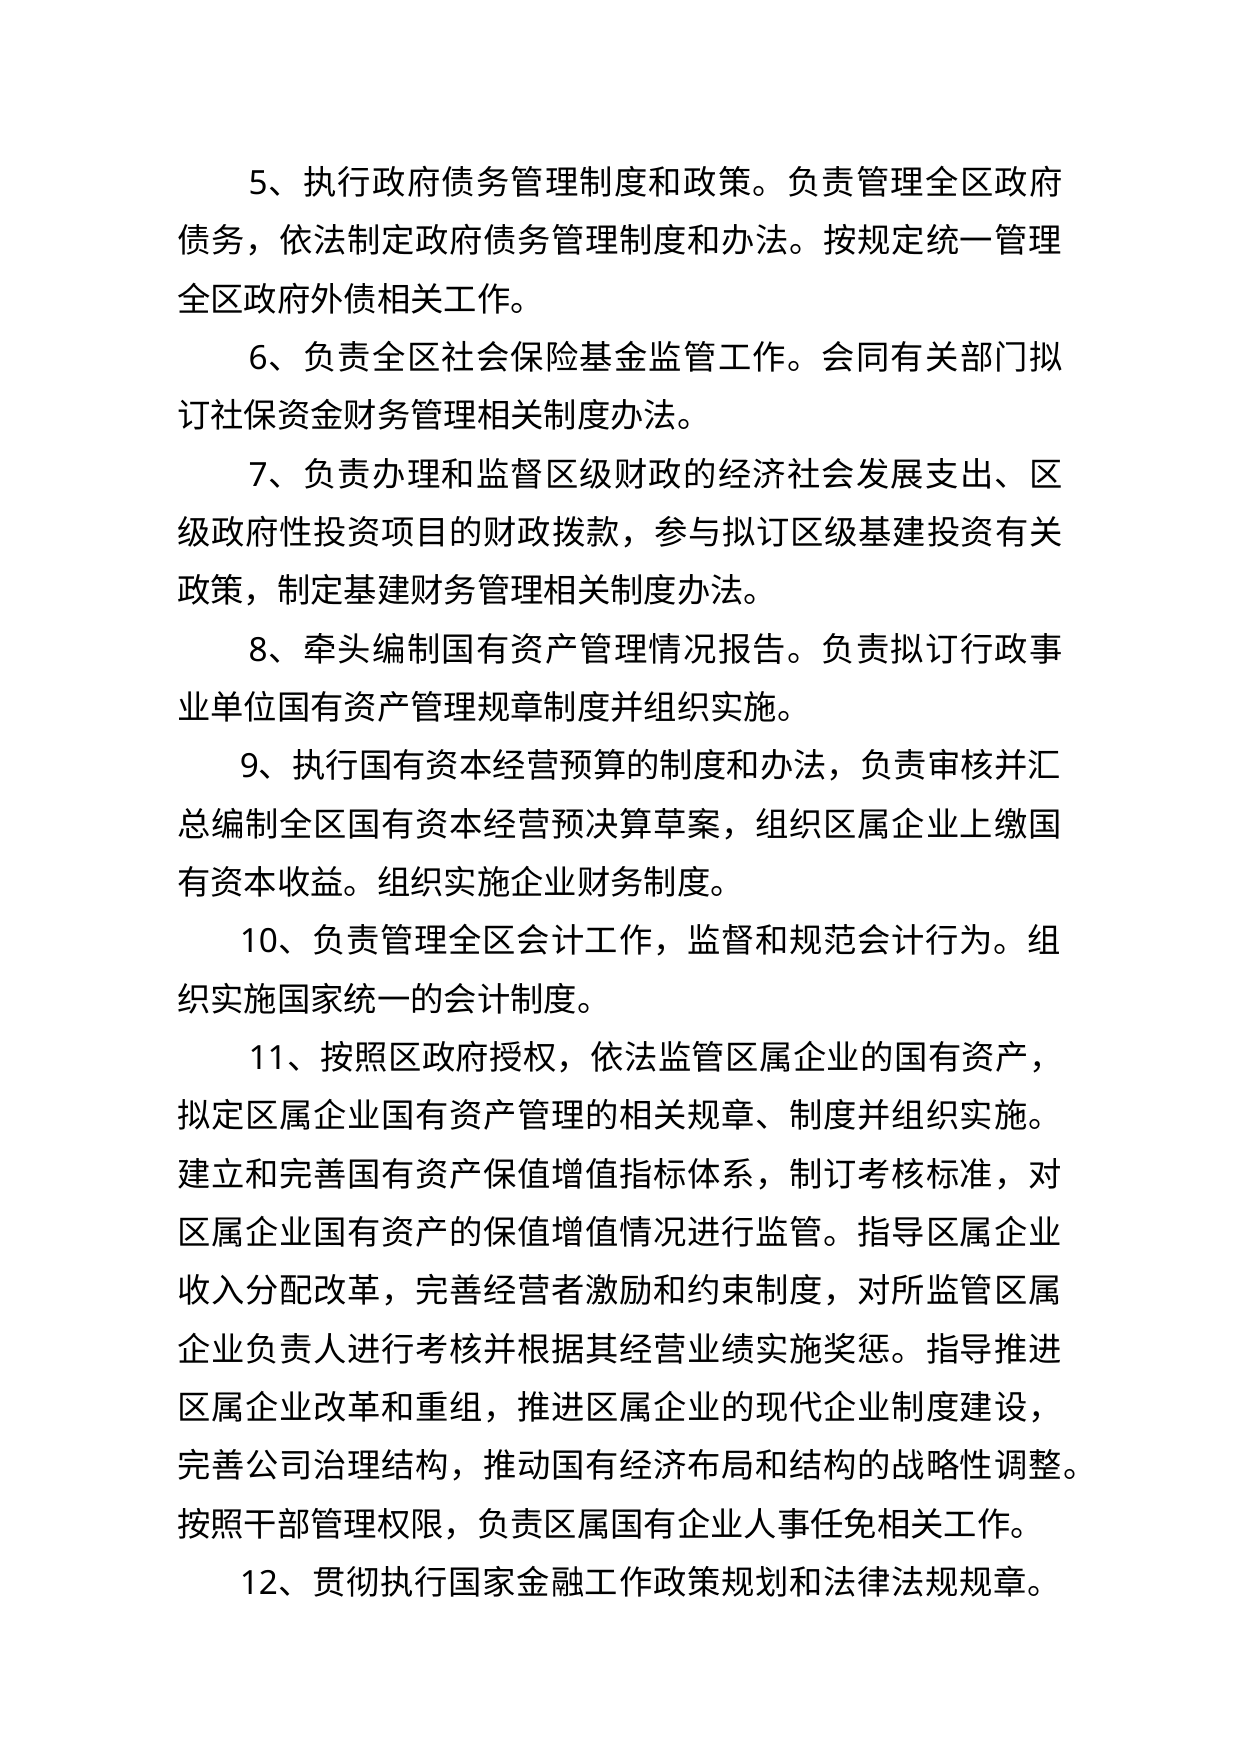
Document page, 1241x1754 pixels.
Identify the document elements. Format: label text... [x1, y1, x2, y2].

text 6、负责全区社会保险基金监管工作。会同有关部门拟订社保资金财务管理相关制度办法。 [177, 321, 1063, 437]
text 8、牵头编制国有资产管理情况报告。负责拟订行政事业单位国有资产管理规章制度并组织实施。 [177, 612, 1063, 729]
text 5、执行政府债务管理制度和政策。负责管理全区政府债务，依法制定政府债务管理制度和办法。按规定统一管理全区政府外债相关工作。 [177, 146, 1063, 321]
text 10、负责管理全区会计工作，监督和规范会计行为。组织实施国家统一的会计制度。 [177, 904, 1063, 1021]
text 7、负责办理和监督区级财政的经济社会发展支出、区级政府性投资项目的财政拨款，参与拟订区级基建投资有关政策，制定基建财务管理相关制度办法。 [177, 437, 1063, 612]
text 11、按照区政府授权，依法监管区属企业的国有资产，拟定区属企业国有资产管理的相关规章、制度并组织实施。建立和完善国有资产保值增值指标体系，制订考核标准，对区属企业国有资产的保值增值情况进行监管。指导区属企业收入分配改革，完善经营者激励和约束制度，对所监管区属企业负责人进行考核并根据其经营业绩实施奖惩。指导推进区属企业改革和重组，推进区属企业的现代企业制度建设，完善公司治理结构，推动国有经济布局和结构的战略性调整。按照干部管理权限，负责区属国有企业人事任免相关工作。 [177, 1021, 1063, 1546]
text 9、执行国有资本经营预算的制度和办法，负责审核并汇总编制全区国有资本经营预决算草案，组织区属企业上缴国有资本收益。组织实施企业财务制度。 [177, 729, 1063, 904]
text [177, 1546, 1063, 1604]
